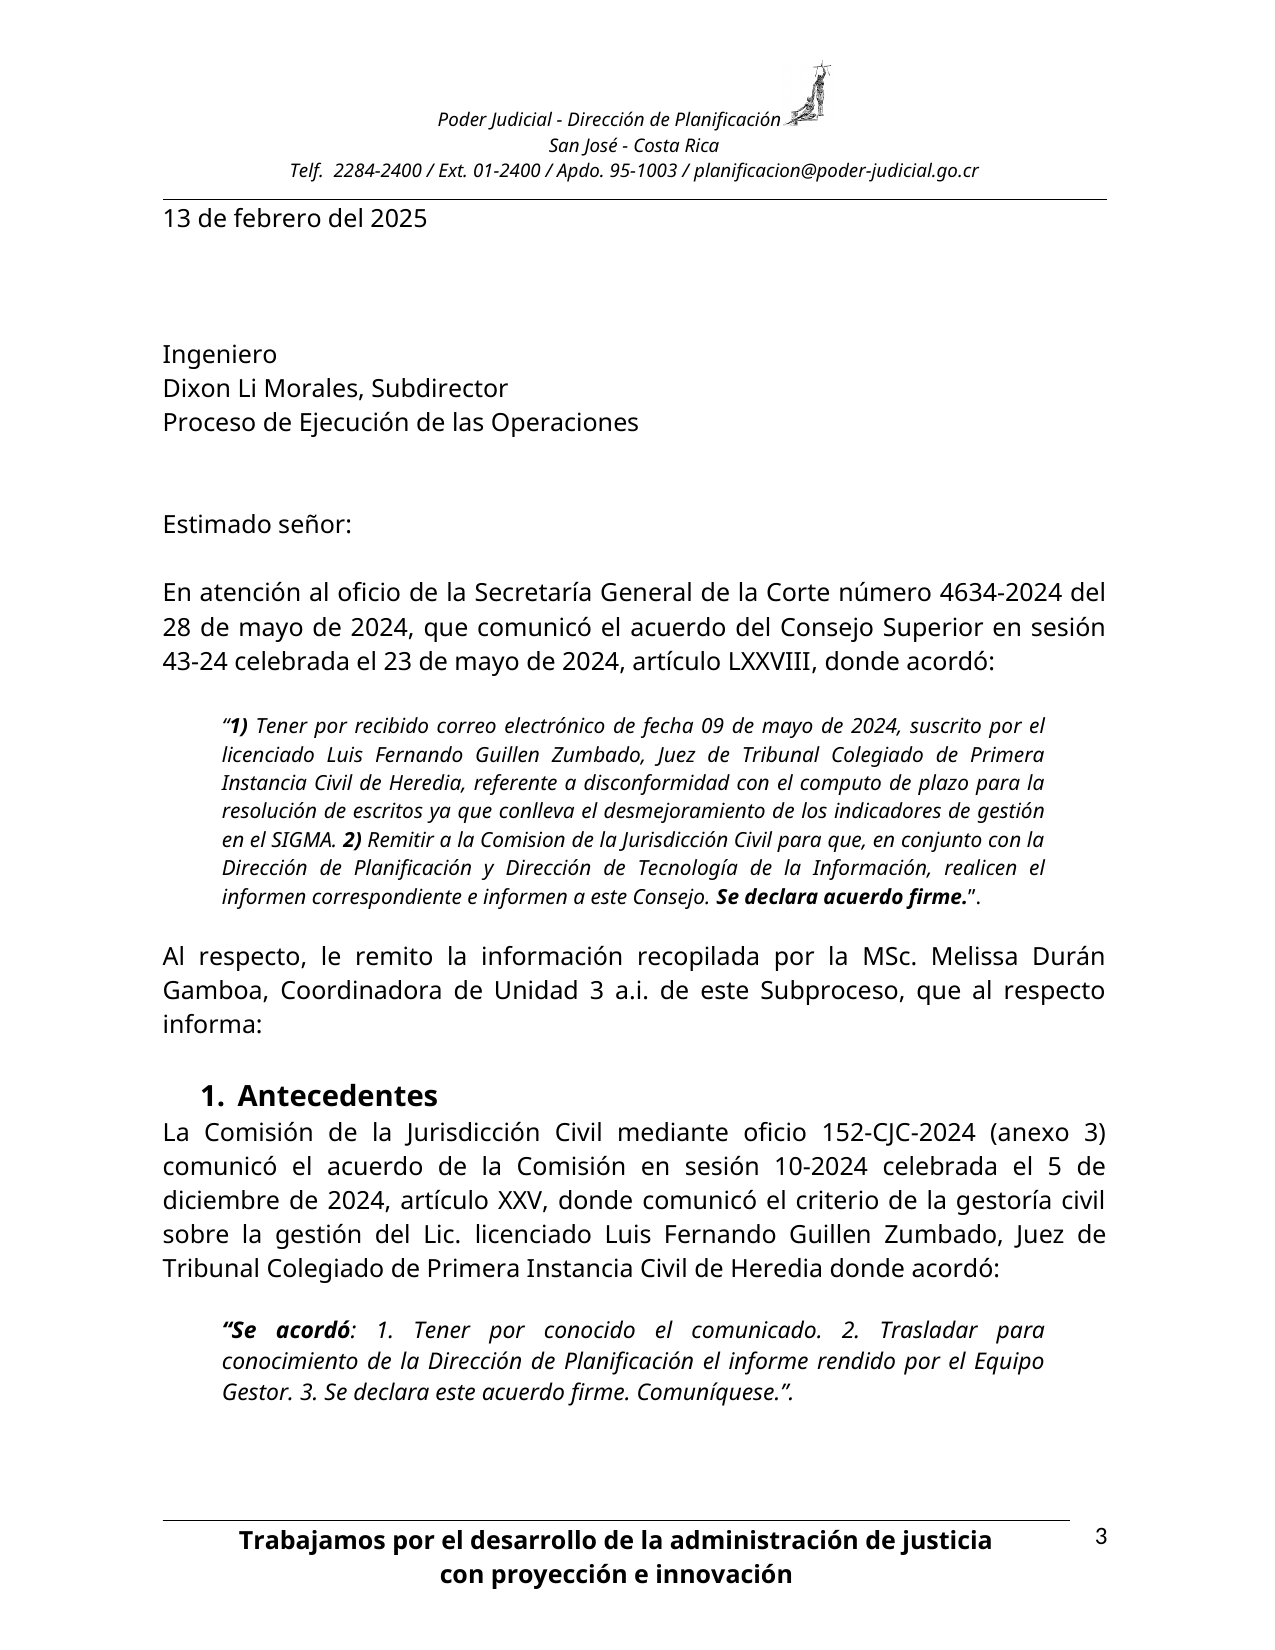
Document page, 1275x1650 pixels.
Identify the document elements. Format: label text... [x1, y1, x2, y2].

text En atención al oficio de la Secretaría General de la Corte número 4634-2024 del 28 de mayo de 2024, que comunicó el acuerdo del Consejo Superior en sesión 43-24 celebrada el 23 de mayo de 2024, artículo LXXVIII, donde acordó: [162, 575, 1107, 677]
text “1) Tener por recibido correo electrónico de fecha 09 de mayo de 2024, suscrito por el licenciado Luis Fernando Guillen Zumbado, Juez de Tribunal Colegiado de Primera Instancia Civil de Heredia, referente a disconformidad con el computo de plazo para la resolución de escritos ya que conlleva el desmejoramiento de los indicadores de gestión en el SIGMA. 2) Remitir a la Comision de la Jurisdicción Civil para que, en conjunto con la Dirección de Planificación y Dirección de Tecnología de la Información, realicen el informen correspondiente e informen a este Consejo. Se declara acuerdo firme.”. [222, 711, 1048, 910]
text Proceso de Ejecución de las Operaciones [162, 405, 1107, 439]
text Dixon Li Morales, Subdirector [162, 371, 1107, 405]
text Estimado señor: [162, 507, 1107, 541]
text La Comisión de la Jurisdicción Civil mediante oficio 152-CJC-2024 (anexo 3) comunicó el acuerdo de la Comisión en sesión 10-2024 celebrada el 5 de diciembre de 2024, artículo XXV, donde comunicó el criterio de la gestoría civil sobre la gestión del Lic. licenciado Luis Fernando Guillen Zumbado, Juez de Tribunal Colegiado de Primera Instancia Civil de Heredia donde acordó: [162, 1115, 1107, 1285]
subtitle Antecedentes [200, 1075, 1107, 1115]
picture [781, 58, 833, 127]
text Ingeniero [162, 337, 1107, 371]
text “Se acordó: 1. Tener por conocido el comunicado. 2. Trasladar para conocimiento de la Dirección de Planificación el informe rendido por el Equipo Gestor. 3. Se declara este acuerdo firme. Comuníquese.”. [222, 1313, 1048, 1407]
text 13 de febrero del 2025 [162, 200, 1107, 234]
text Al respecto, le remito la información recopilada por la MSc. Melissa Durán Gamboa, Coordinadora de Unidad 3 a.i. de este Subproceso, que al respecto informa: [162, 939, 1107, 1041]
